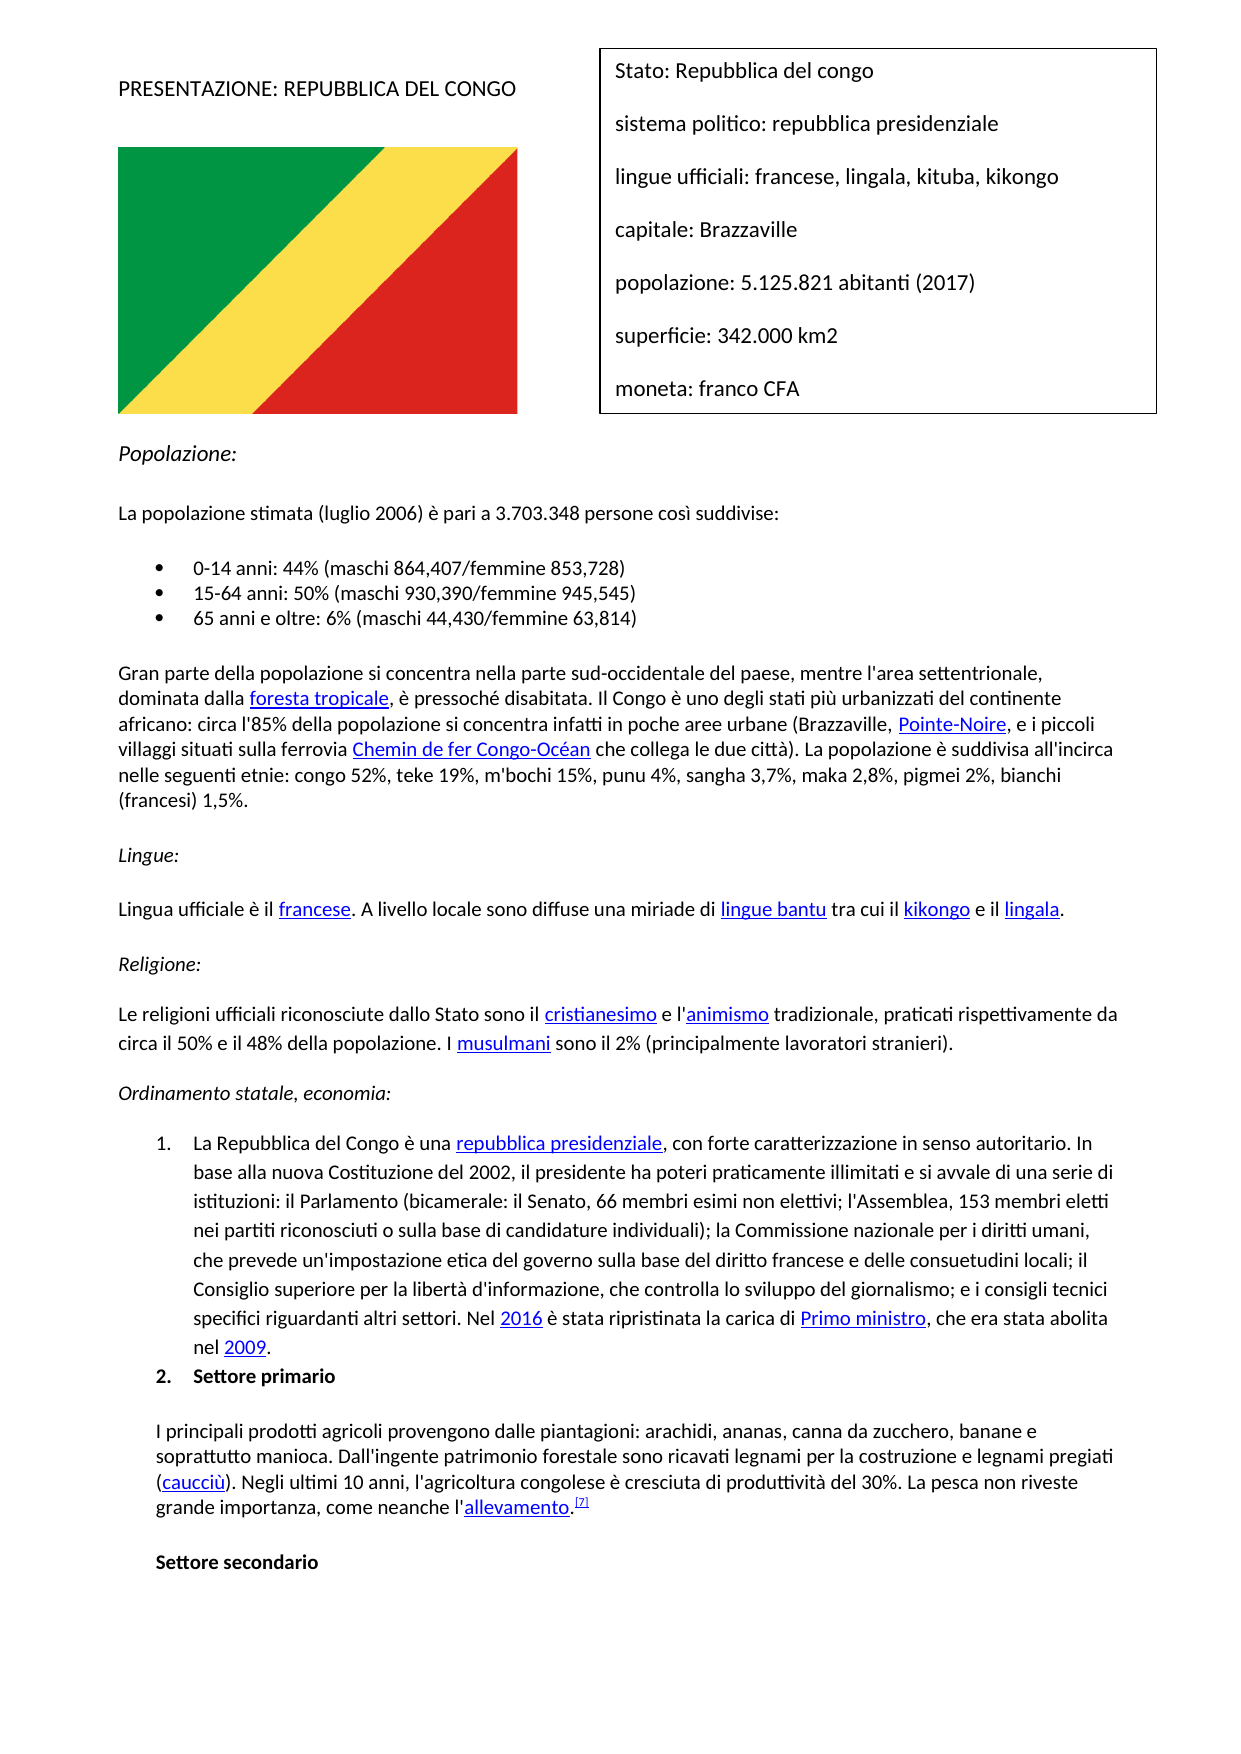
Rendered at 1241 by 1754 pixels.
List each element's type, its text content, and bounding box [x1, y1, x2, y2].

list La Repubblica del Congo è una repubblica presidenziale, con forte caratterizzazione in senso autoritario. In base alla nuova Costituzione del 2002, il presidente ha poteri praticamente illimitati e si avvale di una serie di istituzioni: il Parlamento (bicamerale: il Senato, 66 membri esimi non elettivi; l'Assemblea, 153 membri eletti nei partiti riconosciuti o sulla base di candidature individuali); la Commissione nazionale per i diritti umani, che prevede un'impostazione etica del governo sulla base del diritto francese e delle consuetudini locali; il Consiglio superiore per la libertà d'informazione, che controlla lo sviluppo del giornalismo; e i consigli tecnici specifici riguardanti altri settori. Nel 2016 è stata ripristinata la carica di Primo ministro, che era stata abolita nel 2009. [156, 1130, 1122, 1360]
picture [118, 147, 518, 414]
text Lingue: [118, 842, 1122, 867]
text Gran parte della popolazione si concentra nella parte sud-occidentale del paese, mentre l'area settentrionale, dominata dalla foresta tropicale, è pressoché disabitata. Il Congo è uno degli stati più urbanizzati del continente africano: circa l'85% della popolazione si concentra infatti in poche aree urbane (Brazzaville, Pointe-Noire, e i piccoli villaggi situati sulla ferrovia Chemin de fer Congo-Océan che collega le due città). La popolazione è suddivisa all'incirca nelle seguenti etnie: congo 52%, teke 19%, m'bochi 15%, punu 4%, sangha 3,7%, maka 2,8%, pigmei 2%, bianchi (francesi) 1,5%. [118, 660, 1122, 813]
text Settore secondario [156, 1549, 1122, 1574]
text La popolazione stimata (luglio 2006) è pari a 3.703.348 persone così suddivise: [118, 500, 1122, 526]
text Ordinamento statale, economia: [118, 1080, 1122, 1106]
list 15-64 anni: 50% (maschi 930,390/femmine 945,545) [156, 580, 1122, 606]
list 65 anni e oltre: 6% (maschi 44,430/femmine 63,814) [156, 606, 1122, 631]
text Popolazione: [118, 439, 1122, 467]
text I principali prodotti agricoli provengono dalle piantagioni: arachidi, ananas, canna da zucchero, banane e soprattutto manioca. Dall'ingente patrimonio forestale sono ricavati legnami per la costruzione e legnami pregiati (caucciù). Negli ultimi 10 anni, l'agricoltura congolese è cresciuta di produttività del 30%. La pesca non riveste grande importanza, come neanche l'allevamento.[7] [156, 1418, 1122, 1520]
text Le religioni ufficiali riconosciute dallo Stato sono il cristianesimo e l'animismo tradizionale, praticati rispettivamente da circa il 50% e il 48% della popolazione. I musulmani sono il 2% (principalmente lavoratori stranieri). [118, 1001, 1122, 1056]
list Settore primario [156, 1363, 1122, 1389]
text Religione: [118, 951, 1122, 976]
list 0-14 anni: 44% (maschi 864,407/femmine 853,728) [156, 555, 1122, 580]
text Lingua ufficiale è il francese. A livello locale sono diffuse una miriade di lingue bantu tra cui il kikongo e il lingala. [118, 896, 1122, 922]
